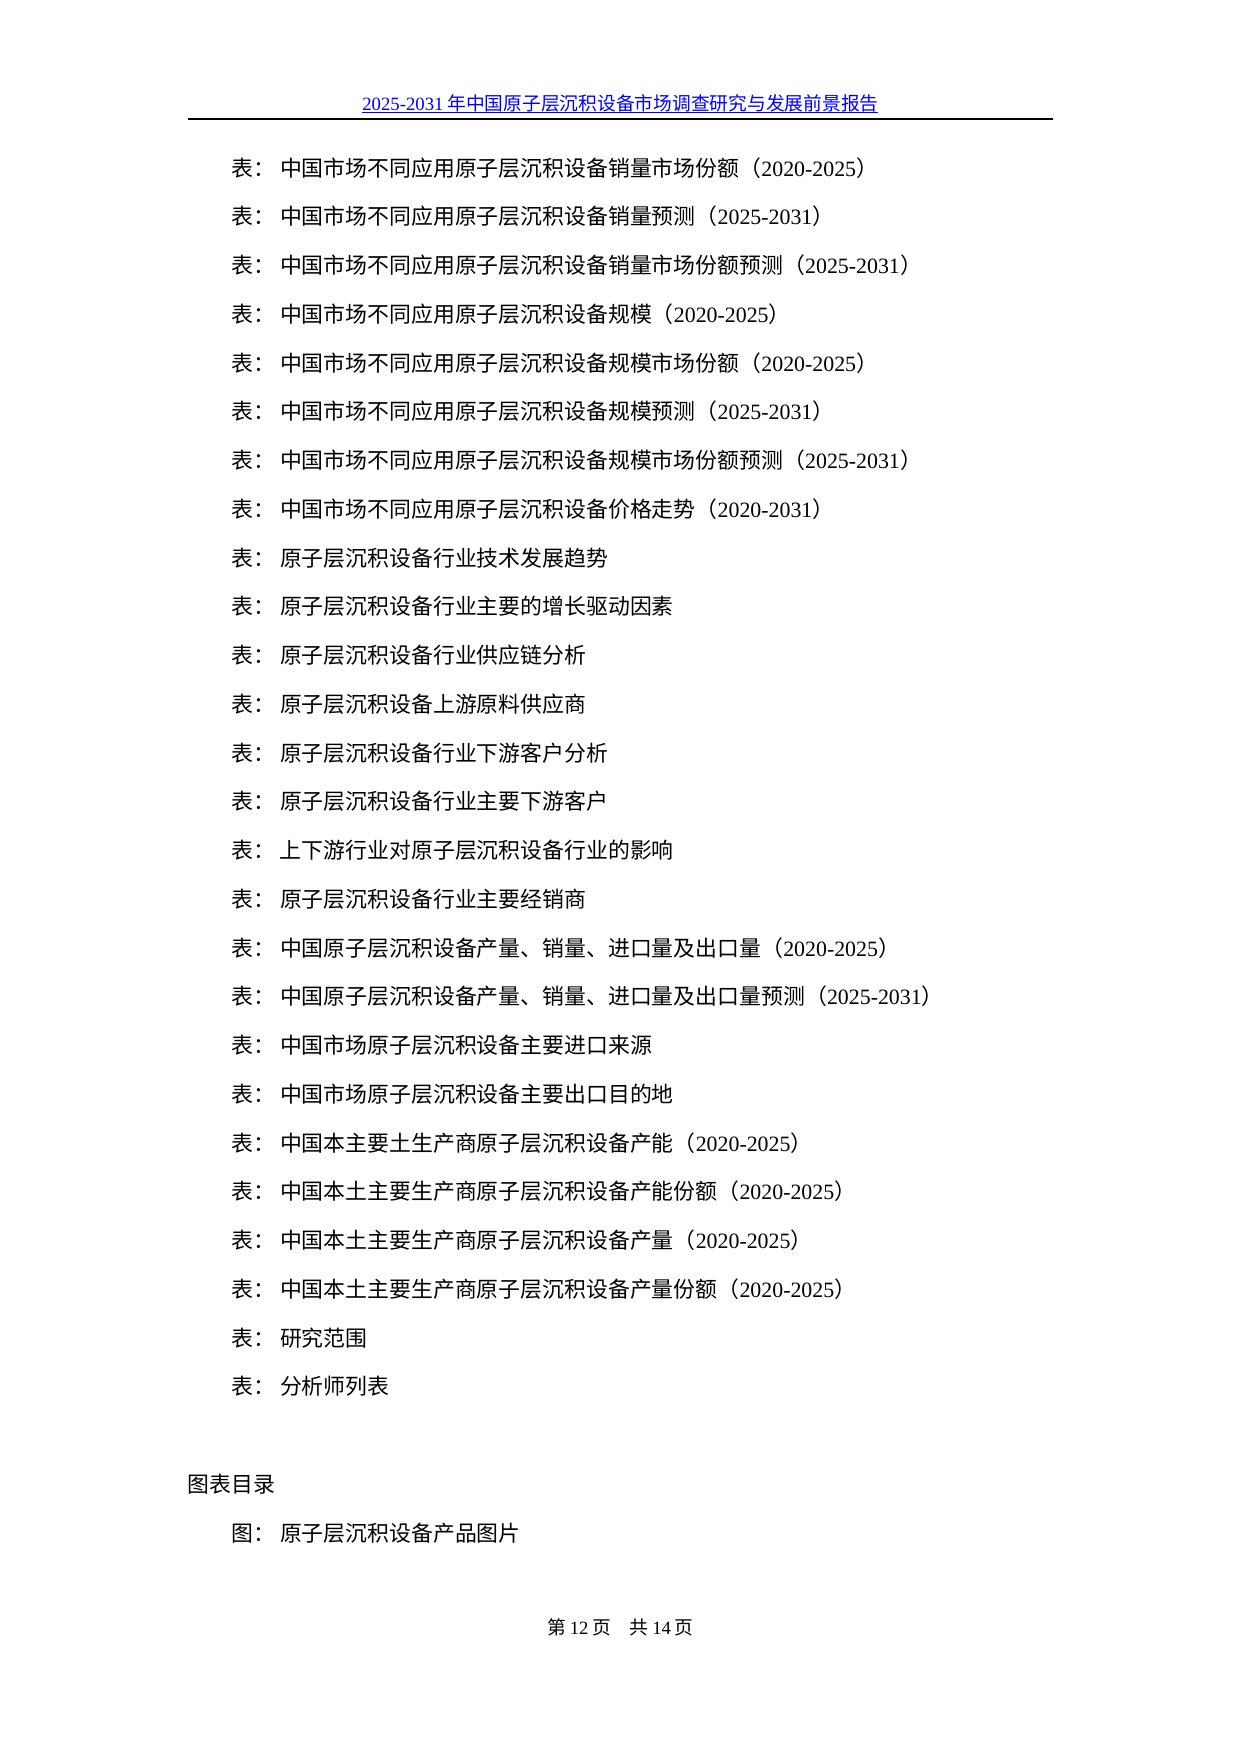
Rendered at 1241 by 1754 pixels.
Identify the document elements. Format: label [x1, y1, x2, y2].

text [187, 150, 1053, 1548]
